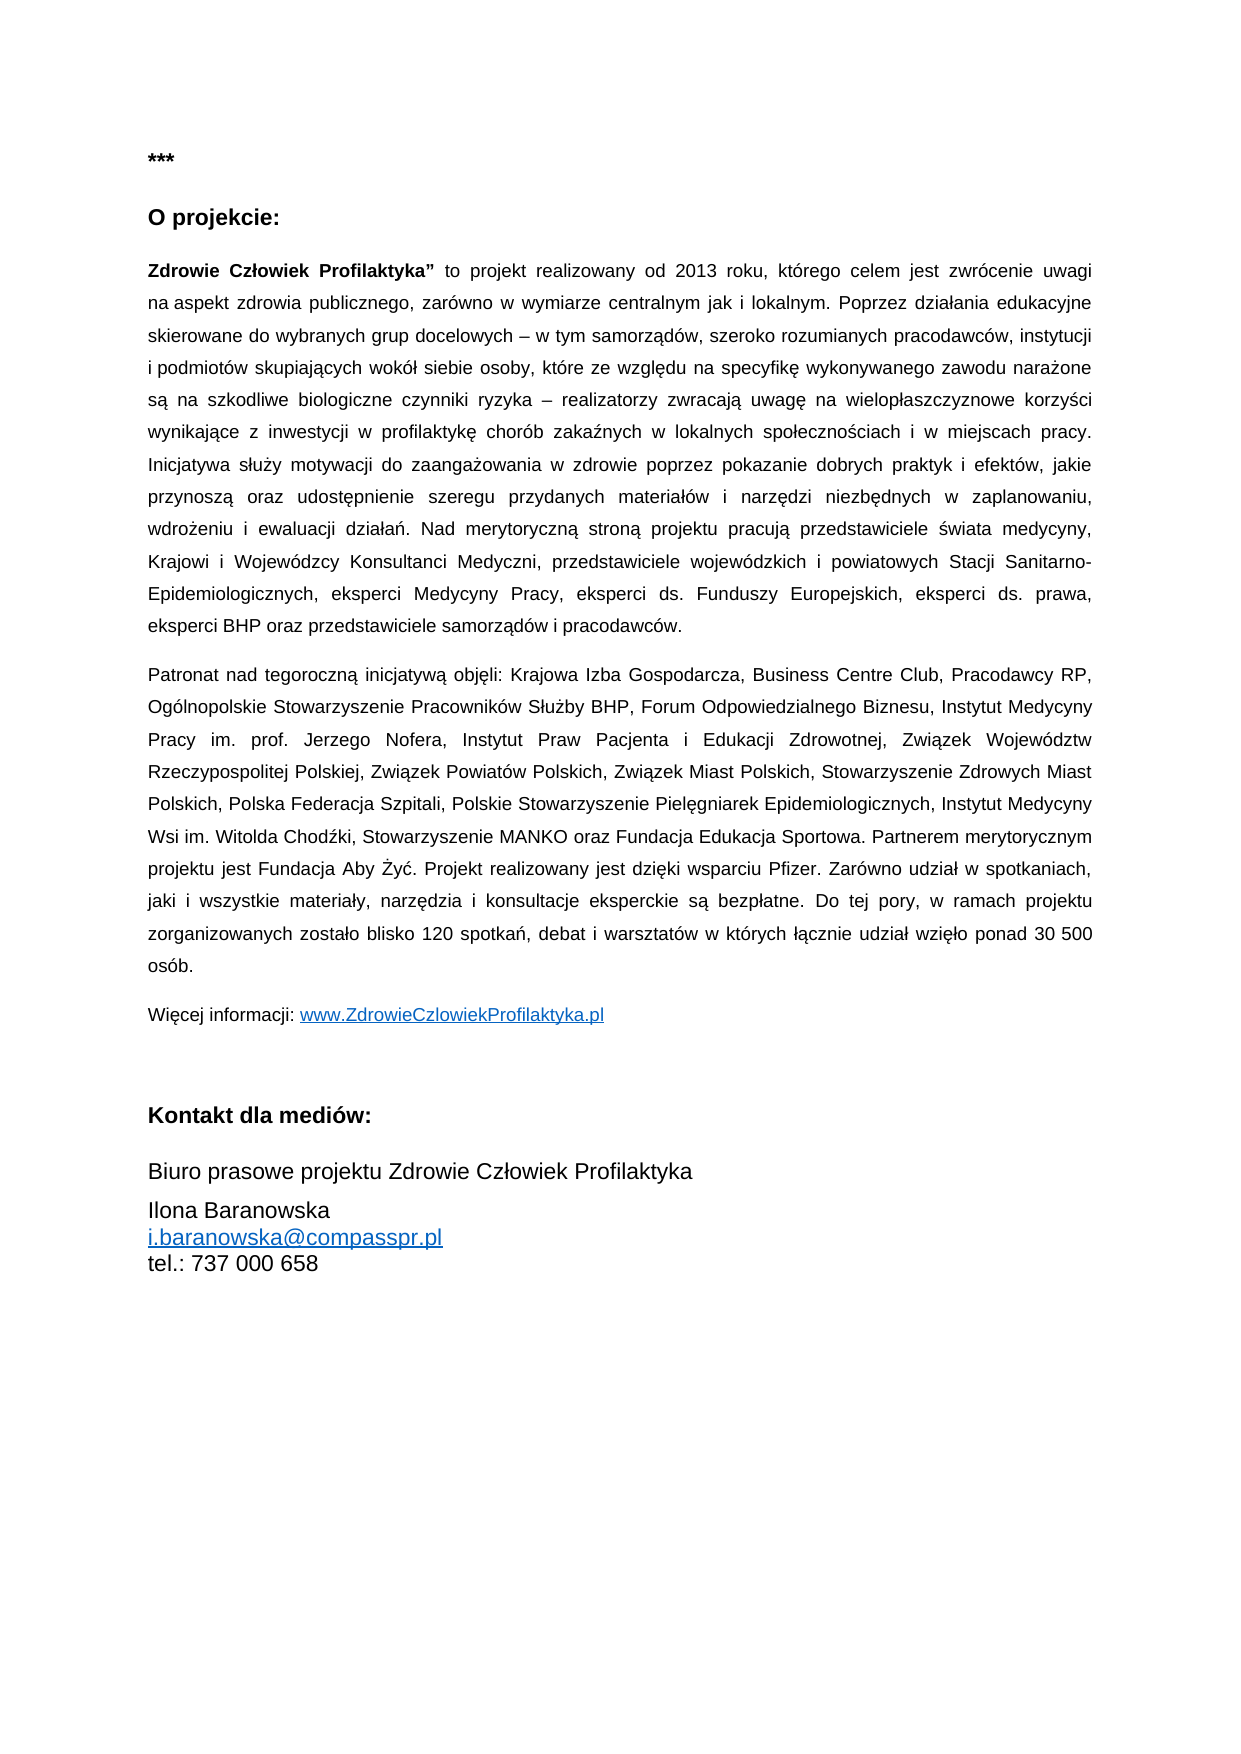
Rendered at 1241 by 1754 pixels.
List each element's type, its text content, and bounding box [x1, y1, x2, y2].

text Więcej informacji: www.ZdrowieCzlowiekProfilaktyka.pl [148, 1004, 1093, 1025]
text O projekcie: [148, 204, 1093, 230]
text Zdrowie Człowiek Profilaktyka” to projekt realizowany od 2013 roku, którego celem jest zwrócenie uwagi na aspekt zdrowia publicznego, zarówno w wymiarze centralnym jak i lokalnym. Poprzez działania edukacyjne skierowane do wybranych grup docelowych – w tym samorządów, szeroko rozumianych pracodawców, instytucji i podmiotów skupiających wokół siebie osoby, które ze względu na specyfikę wykonywanego zawodu narażone są na szkodliwe biologiczne czynniki ryzyka – realizatorzy zwracają uwagę na wielopłaszczyznowe korzyści wynikające z inwestycji w profilaktykę chorób zakaźnych w lokalnych społecznościach i w miejscach pracy. Inicjatywa służy motywacji do zaangażowania w zdrowie poprzez pokazanie dobrych praktyk i efektów, jakie przynoszą oraz udostępnienie szeregu przydanych materiałów i narzędzi niezbędnych w zaplanowaniu, wdrożeniu i ewaluacji działań. Nad merytoryczną stroną projektu pracują przedstawiciele świata medycyny, Krajowi i Wojewódzcy Konsultanci Medyczni, przedstawiciele wojewódzkich i powiatowych Stacji Sanitarno-Epidemiologicznych, eksperci Medycyny Pracy, eksperci ds. Funduszy Europejskich, eksperci ds. prawa, eksperci BHP oraz przedstawiciele samorządów i pracodawców. [148, 260, 1093, 637]
text i.baranowska@compasspr.pl [148, 1223, 1093, 1250]
text Patronat nad tegoroczną inicjatywą objęli: Krajowa Izba Gospodarcza, Business Centre Club, Pracodawcy RP, Ogólnopolskie Stowarzyszenie Pracowników Służby BHP, Forum Odpowiedzialnego Biznesu, Instytut Medycyny Pracy im. prof. Jerzego Nofera, Instytut Praw Pacjenta i Edukacji Zdrowotnej, Związek Województw Rzeczypospolitej Polskiej, Związek Powiatów Polskich, Związek Miast Polskich, Stowarzyszenie Zdrowych Miast Polskich, Polska Federacja Szpitali, Polskie Stowarzyszenie Pielęgniarek Epidemiologicznych, Instytut Medycyny Wsi im. Witolda Chodźki, Stowarzyszenie MANKO oraz Fundacja Edukacja Sportowa. Partnerem merytorycznym projektu jest Fundacja Aby Żyć. Projekt realizowany jest dzięki wsparciu Pfizer. Zarówno udział w spotkaniach, jaki i wszystkie materiały, narzędzia i konsultacje eksperckie są bezpłatne. Do tej pory, w ramach projektu zorganizowanych zostało blisko 120 spotkań, debat i warsztatów w których łącznie udział wzięło ponad 30 500 osób. [148, 664, 1093, 976]
text Kontakt dla mediów: [148, 1102, 1093, 1128]
text *** [148, 148, 1093, 174]
text Ilona Baranowska [148, 1197, 1093, 1223]
text Biuro prasowe projektu Zdrowie Człowiek Profilaktyka [148, 1158, 1093, 1184]
text tel.: 737 000 658 [148, 1250, 1093, 1276]
